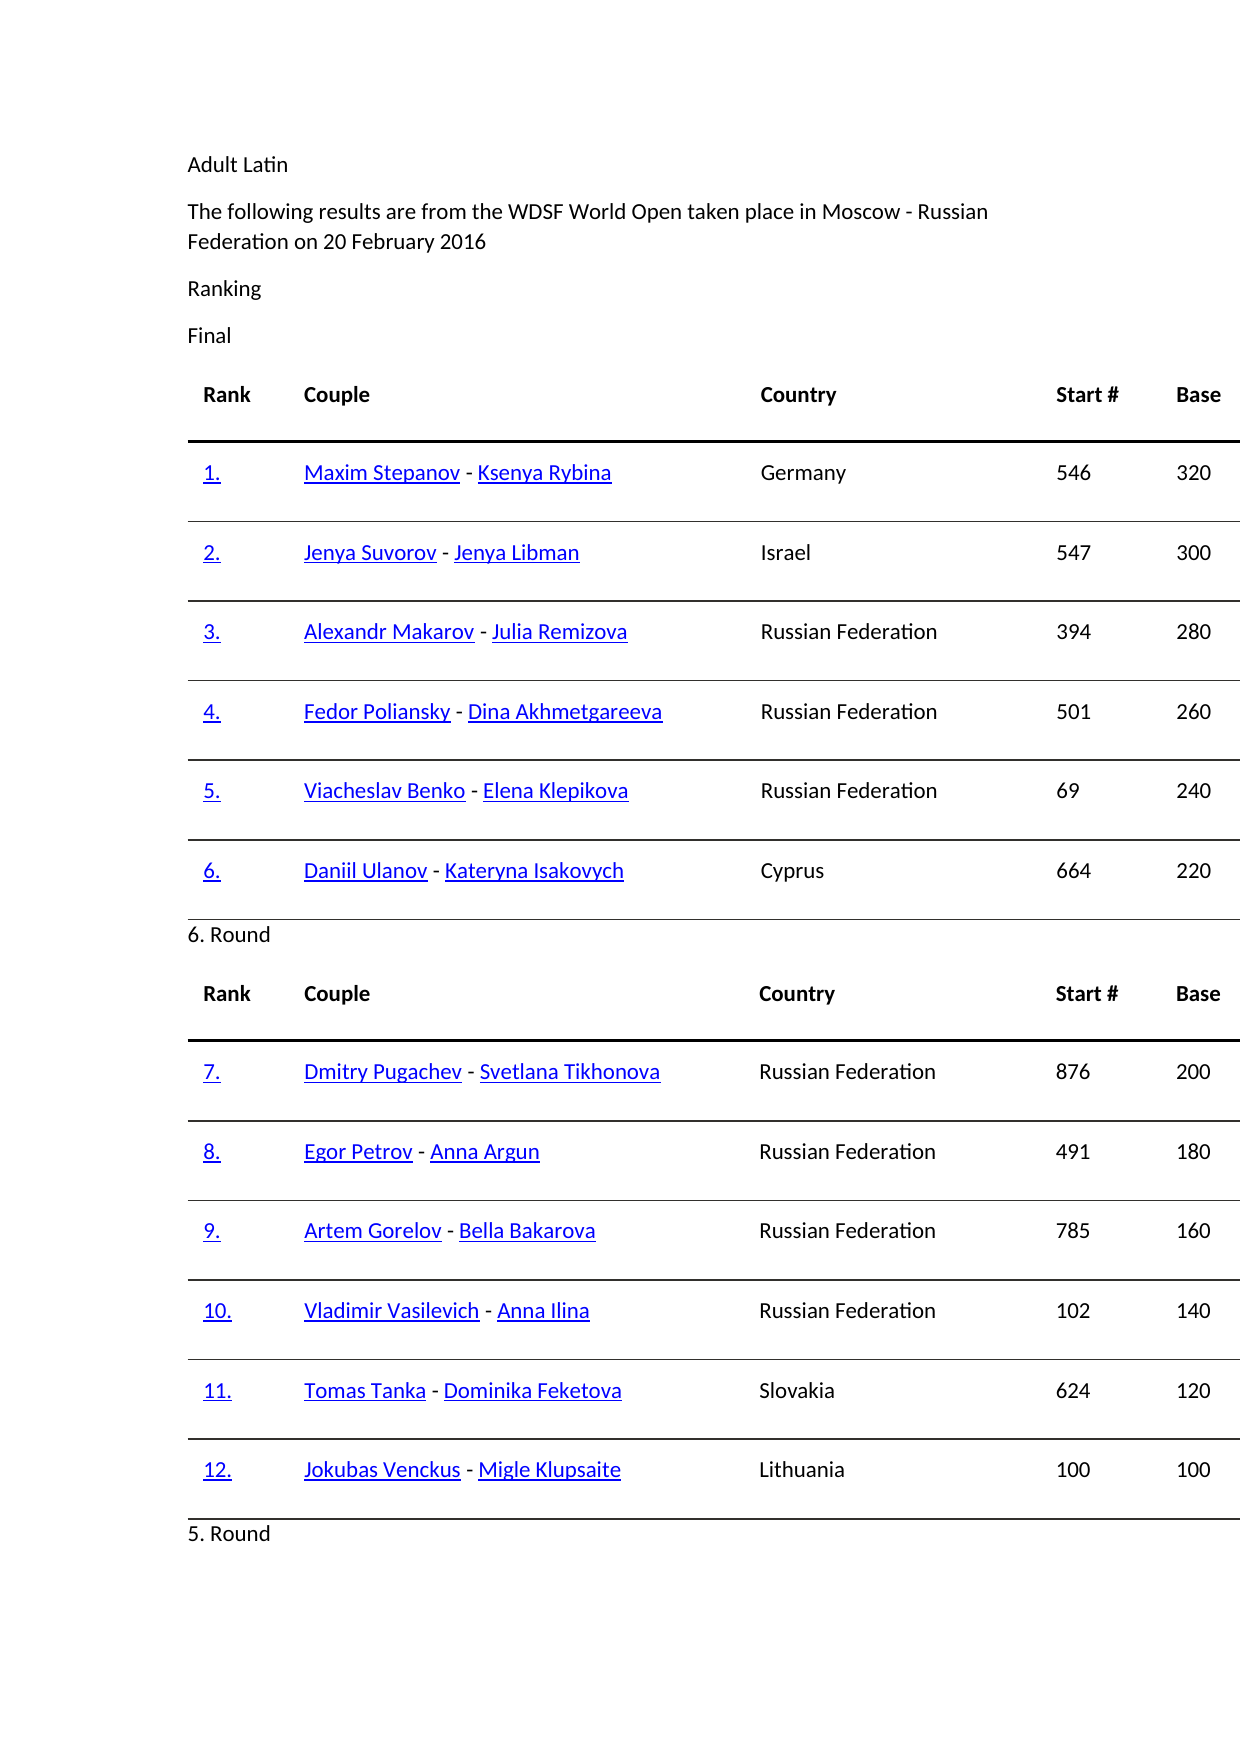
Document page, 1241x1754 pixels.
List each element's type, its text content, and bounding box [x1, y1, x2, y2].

table_cell 4. [188, 681, 296, 759]
table_cell Egor Petrov - Anna Argun [296, 1122, 751, 1199]
table_cell Germany [753, 443, 1048, 521]
table_cell 876 [1048, 1042, 1168, 1120]
table_cell 624 [1048, 1360, 1168, 1438]
table_cell 200 [1168, 1042, 1240, 1120]
table_cell 220 [1169, 841, 1240, 918]
table_cell Slovakia [751, 1360, 1048, 1438]
table_cell Lithuania [751, 1440, 1048, 1518]
text Final [187, 321, 1053, 349]
table_cell Russian Federation [751, 1042, 1048, 1120]
table_header Country [753, 368, 1048, 439]
table_cell 6. [188, 841, 296, 918]
table_cell Russian Federation [753, 602, 1048, 680]
text The following results are from the WDSF World Open taken place in Moscow - Russian Federation on 20 February 2016 [187, 197, 1053, 255]
table_cell 3. [188, 602, 296, 680]
table_cell 240 [1169, 761, 1240, 839]
table_cell Russian Federation [753, 681, 1048, 759]
table_cell Dmitry Pugachev - Svetlana Tikhonova [296, 1042, 751, 1120]
table_cell Daniil Ulanov - Kateryna Isakovych [296, 841, 753, 918]
table_cell 280 [1169, 602, 1240, 680]
table_header Rank [188, 967, 296, 1039]
table_cell Jenya Suvorov - Jenya Libman [296, 522, 753, 600]
table_cell Jokubas Venckus - Migle Klupsaite [296, 1440, 751, 1518]
table_cell 102 [1048, 1281, 1168, 1359]
table_cell 12. [188, 1440, 296, 1518]
table_header Base [1169, 368, 1240, 439]
table_cell 69 [1049, 761, 1168, 839]
table_header Base [1168, 967, 1240, 1039]
table_cell 7. [188, 1042, 296, 1120]
table_cell 180 [1168, 1122, 1240, 1199]
table_cell 120 [1168, 1360, 1240, 1438]
table_cell 100 [1168, 1440, 1240, 1518]
table_cell 260 [1169, 681, 1240, 759]
table_header Start # [1048, 967, 1168, 1039]
text Ranking [187, 274, 1053, 302]
table_header Couple [296, 368, 753, 439]
table_header Couple [296, 967, 751, 1039]
text Adult Latin [187, 150, 1053, 178]
table_cell 2. [188, 522, 296, 600]
table_cell 546 [1049, 443, 1168, 521]
table_cell 140 [1168, 1281, 1240, 1359]
text 6. Round [187, 920, 1053, 948]
table_cell 547 [1049, 522, 1168, 600]
table_cell 394 [1049, 602, 1168, 680]
table_cell Tomas Tanka - Dominika Feketova [296, 1360, 751, 1438]
table_cell 9. [188, 1201, 296, 1279]
table_header Country [751, 967, 1048, 1039]
table_cell Russian Federation [751, 1122, 1048, 1199]
table_cell Alexandr Makarov - Julia Remizova [296, 602, 753, 680]
table_cell 501 [1049, 681, 1168, 759]
table_cell Russian Federation [751, 1201, 1048, 1279]
table_cell Israel [753, 522, 1048, 600]
table_cell 491 [1048, 1122, 1168, 1199]
table_cell Russian Federation [753, 761, 1048, 839]
table_cell Russian Federation [751, 1281, 1048, 1359]
table_cell 1. [188, 443, 296, 521]
table_cell Maxim Stepanov - Ksenya Rybina [296, 443, 753, 521]
table_cell Viacheslav Benko - Elena Klepikova [296, 761, 753, 839]
table_cell 11. [188, 1360, 296, 1438]
table_cell 664 [1049, 841, 1168, 918]
table_cell 160 [1168, 1201, 1240, 1279]
table_cell 5. [188, 761, 296, 839]
table_cell 785 [1048, 1201, 1168, 1279]
table_cell 8. [188, 1122, 296, 1199]
table_cell 10. [188, 1281, 296, 1359]
table_cell Artem Gorelov - Bella Bakarova [296, 1201, 751, 1279]
table_cell 320 [1169, 443, 1240, 521]
table_cell Vladimir Vasilevich - Anna Ilina [296, 1281, 751, 1359]
table_cell 300 [1169, 522, 1240, 600]
table_header Start # [1049, 368, 1168, 439]
table_cell Cyprus [753, 841, 1048, 918]
table_header Rank [188, 368, 296, 439]
text 5. Round [187, 1519, 1053, 1547]
table_cell Fedor Poliansky - Dina Akhmetgareeva [296, 681, 753, 759]
table_cell 100 [1048, 1440, 1168, 1518]
